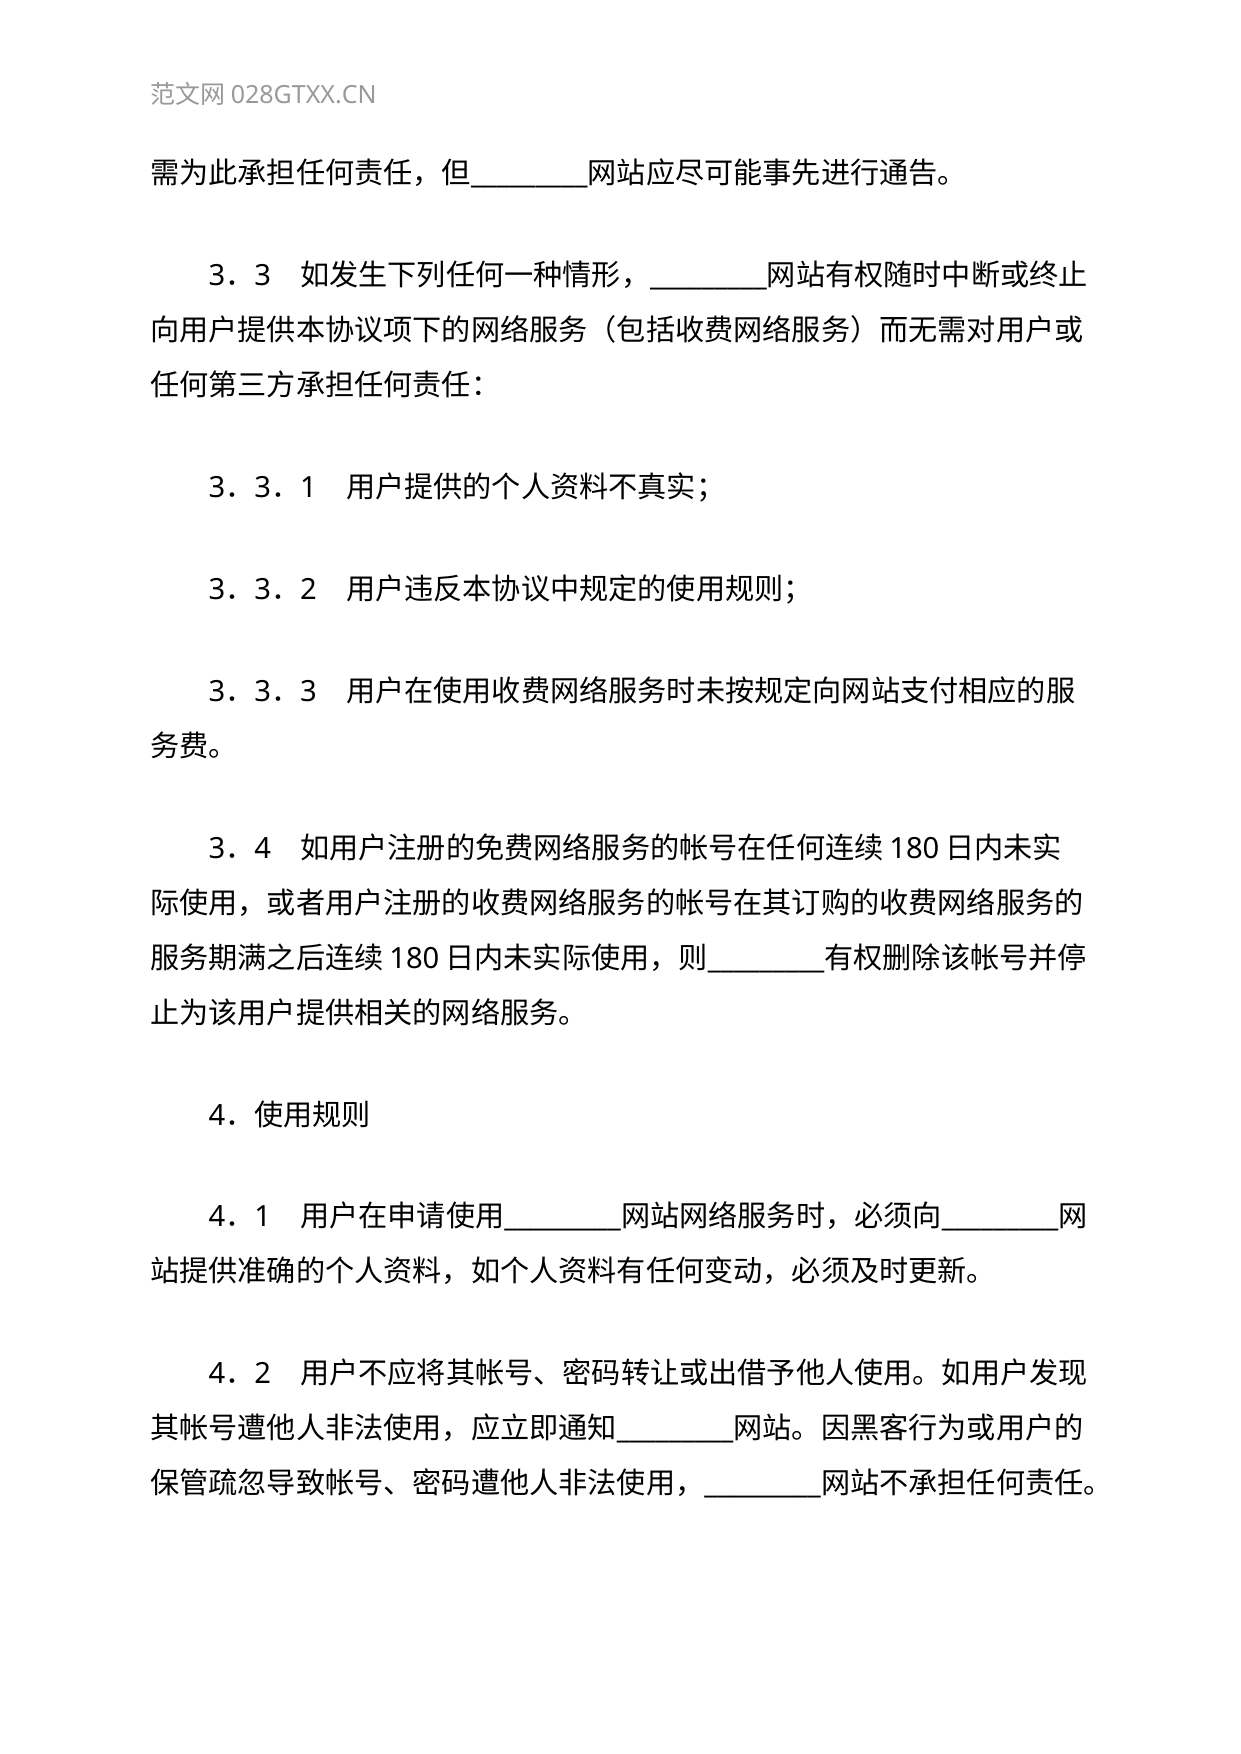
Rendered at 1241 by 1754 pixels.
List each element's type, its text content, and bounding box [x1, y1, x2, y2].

text 4．2 用户不应将其帐号、密码转让或出借予他人使用。如用户发现其帐号遭他人非法使用，应立即通知_________网站。因黑客行为或用户的保管疏忽导致帐号、密码遭他人非法使用，_________网站不承担任何责任。 [150, 1350, 1090, 1502]
text 3．3．1 用户提供的个人资料不真实； [150, 464, 1090, 506]
text 3．3 如发生下列任何一种情形，_________网站有权随时中断或终止向用户提供本协议项下的网络服务（包括收费网络服务）而无需对用户或任何第三方承担任何责任： [150, 252, 1090, 404]
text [150, 150, 1090, 192]
text 3．3．3 用户在使用收费网络服务时未按规定向网站支付相应的服务费。 [150, 668, 1090, 765]
text 3．3．2 用户违反本协议中规定的使用规则； [150, 566, 1090, 608]
text 3．4 如用户注册的免费网络服务的帐号在任何连续180日内未实际使用，或者用户注册的收费网络服务的帐号在其订购的收费网络服务的服务期满之后连续180日内未实际使用，则_________有权删除该帐号并停止为该用户提供相关的网络服务。 [150, 824, 1090, 1032]
text 4．1 用户在申请使用_________网站网络服务时，必须向_________网站提供准确的个人资料，如个人资料有任何变动，必须及时更新。 [150, 1193, 1090, 1290]
text 4．使用规则 [150, 1091, 1090, 1133]
